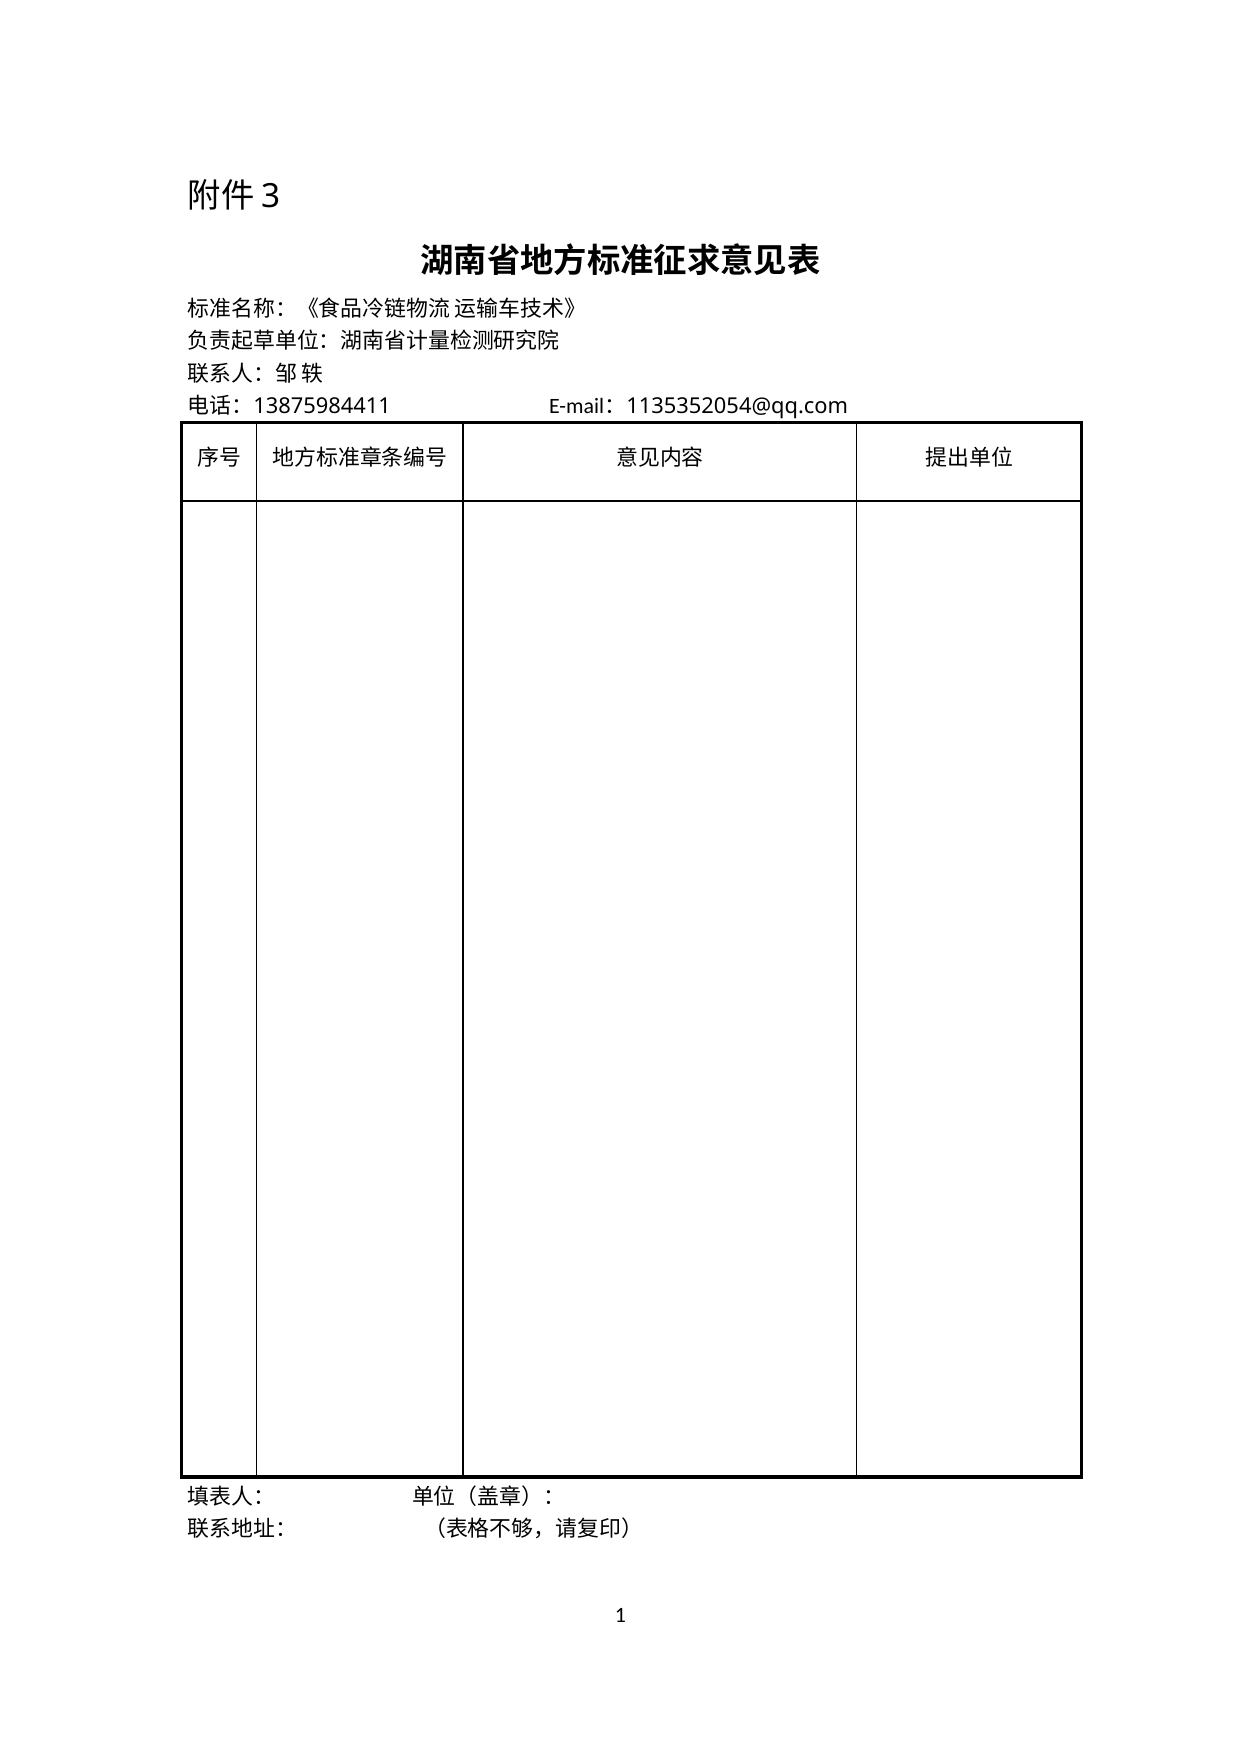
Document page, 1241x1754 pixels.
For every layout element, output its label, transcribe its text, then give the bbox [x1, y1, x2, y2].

text 湖南省地方标准征求意见表 [187, 226, 1053, 291]
text 附件3 [187, 161, 1053, 226]
table_cell [183, 502, 256, 1475]
table_cell [857, 502, 1080, 1475]
table_cell [257, 502, 462, 1475]
table_cell [464, 502, 856, 1475]
text 联系地址： （表格不够，请复印） [187, 1511, 1053, 1543]
text 填表人： 单位（盖章）： [187, 1479, 1053, 1511]
table_header 地方标准章条编号 [257, 424, 462, 500]
table_header 意见内容 [464, 424, 856, 500]
text 负责起草单位：湖南省计量检测研究院 [187, 323, 1053, 356]
text 标准名称：《食品冷链物流 运输车技术》 [187, 291, 1053, 323]
text 电话：13875984411 E-mail：1135352054@qq.com [187, 388, 1053, 421]
table_header 序号 [183, 424, 256, 500]
table_header 提出单位 [857, 424, 1080, 500]
text 联系人：邹 轶 [187, 356, 1053, 388]
